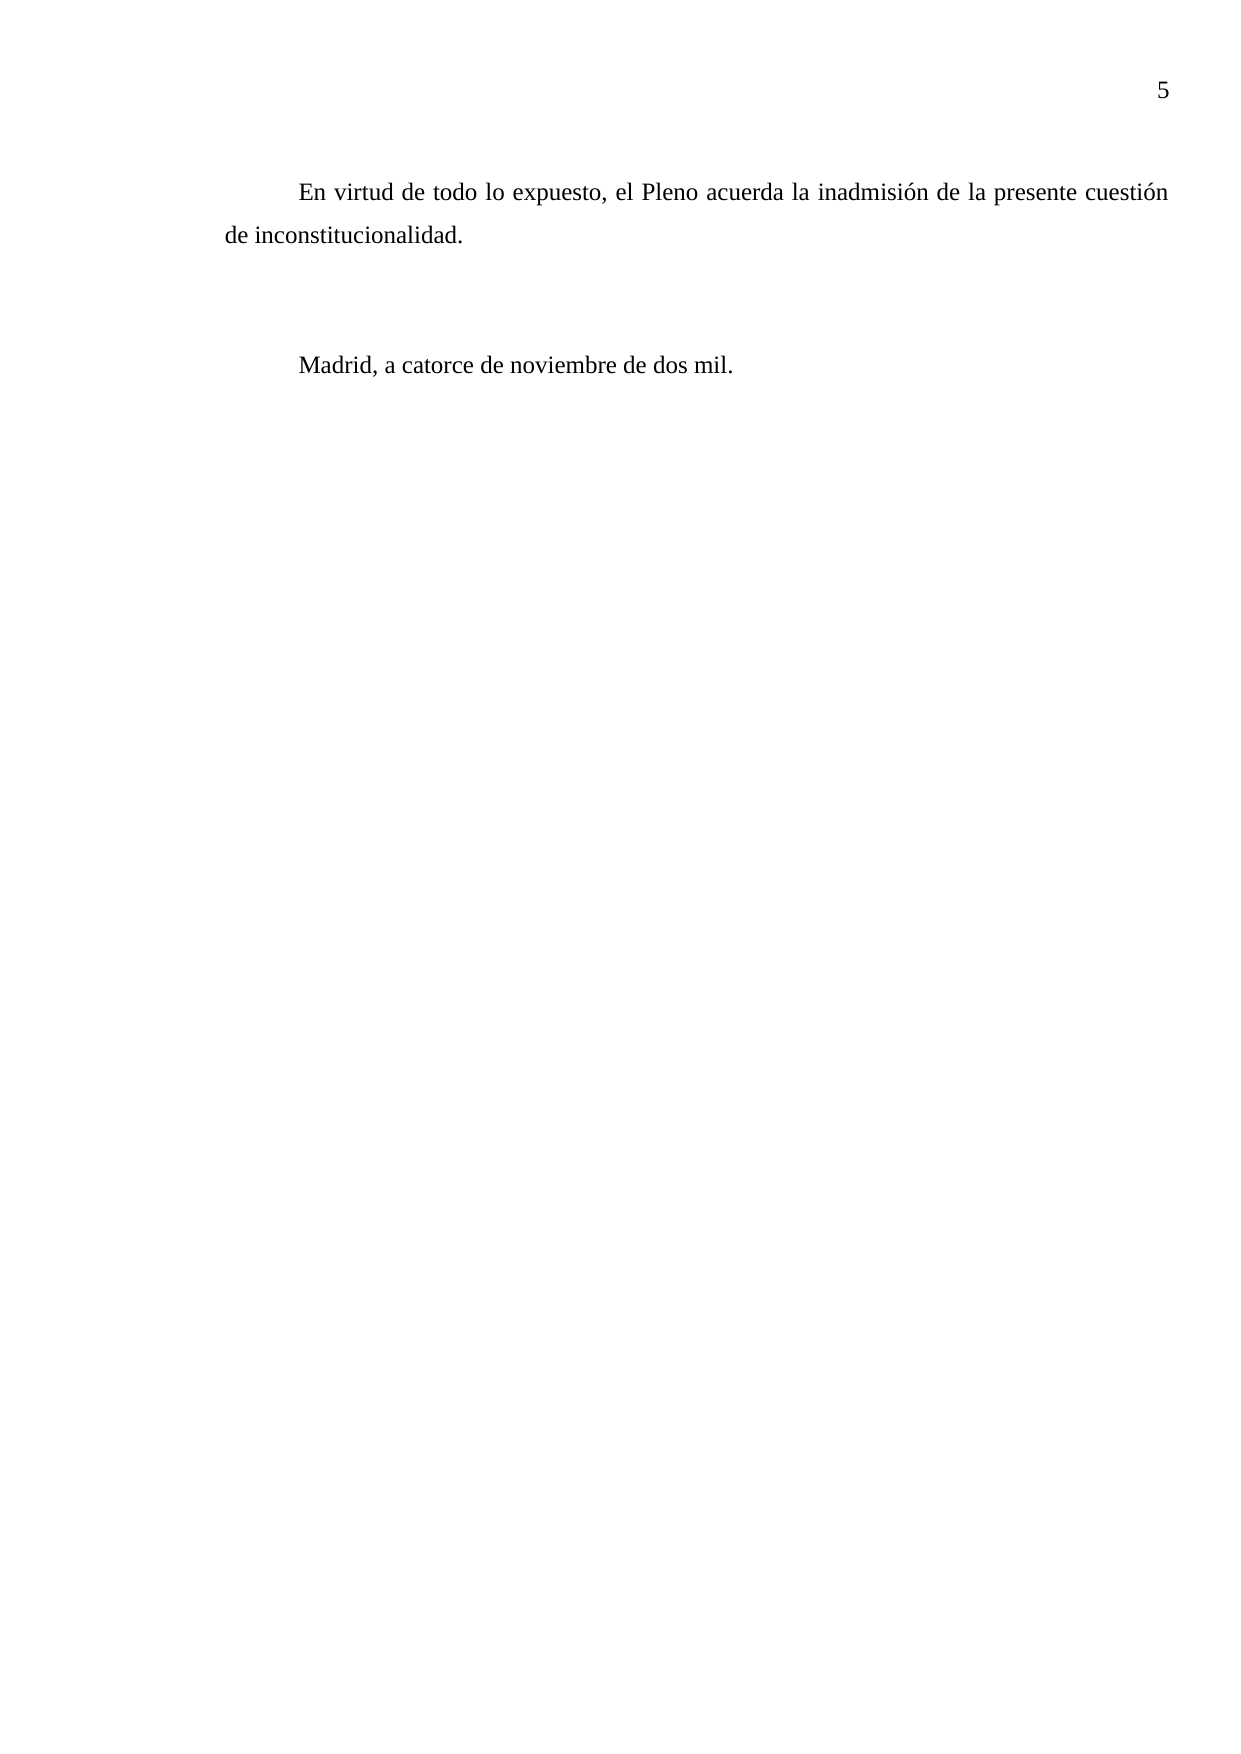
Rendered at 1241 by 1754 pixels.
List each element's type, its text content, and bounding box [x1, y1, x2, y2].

text En virtud de todo lo expuesto, el Pleno acuerda la inadmisión de la presente cuestión de inconstitucionalidad. [224, 177, 1169, 249]
text Madrid, a catorce de noviembre de dos mil. [224, 350, 1169, 378]
